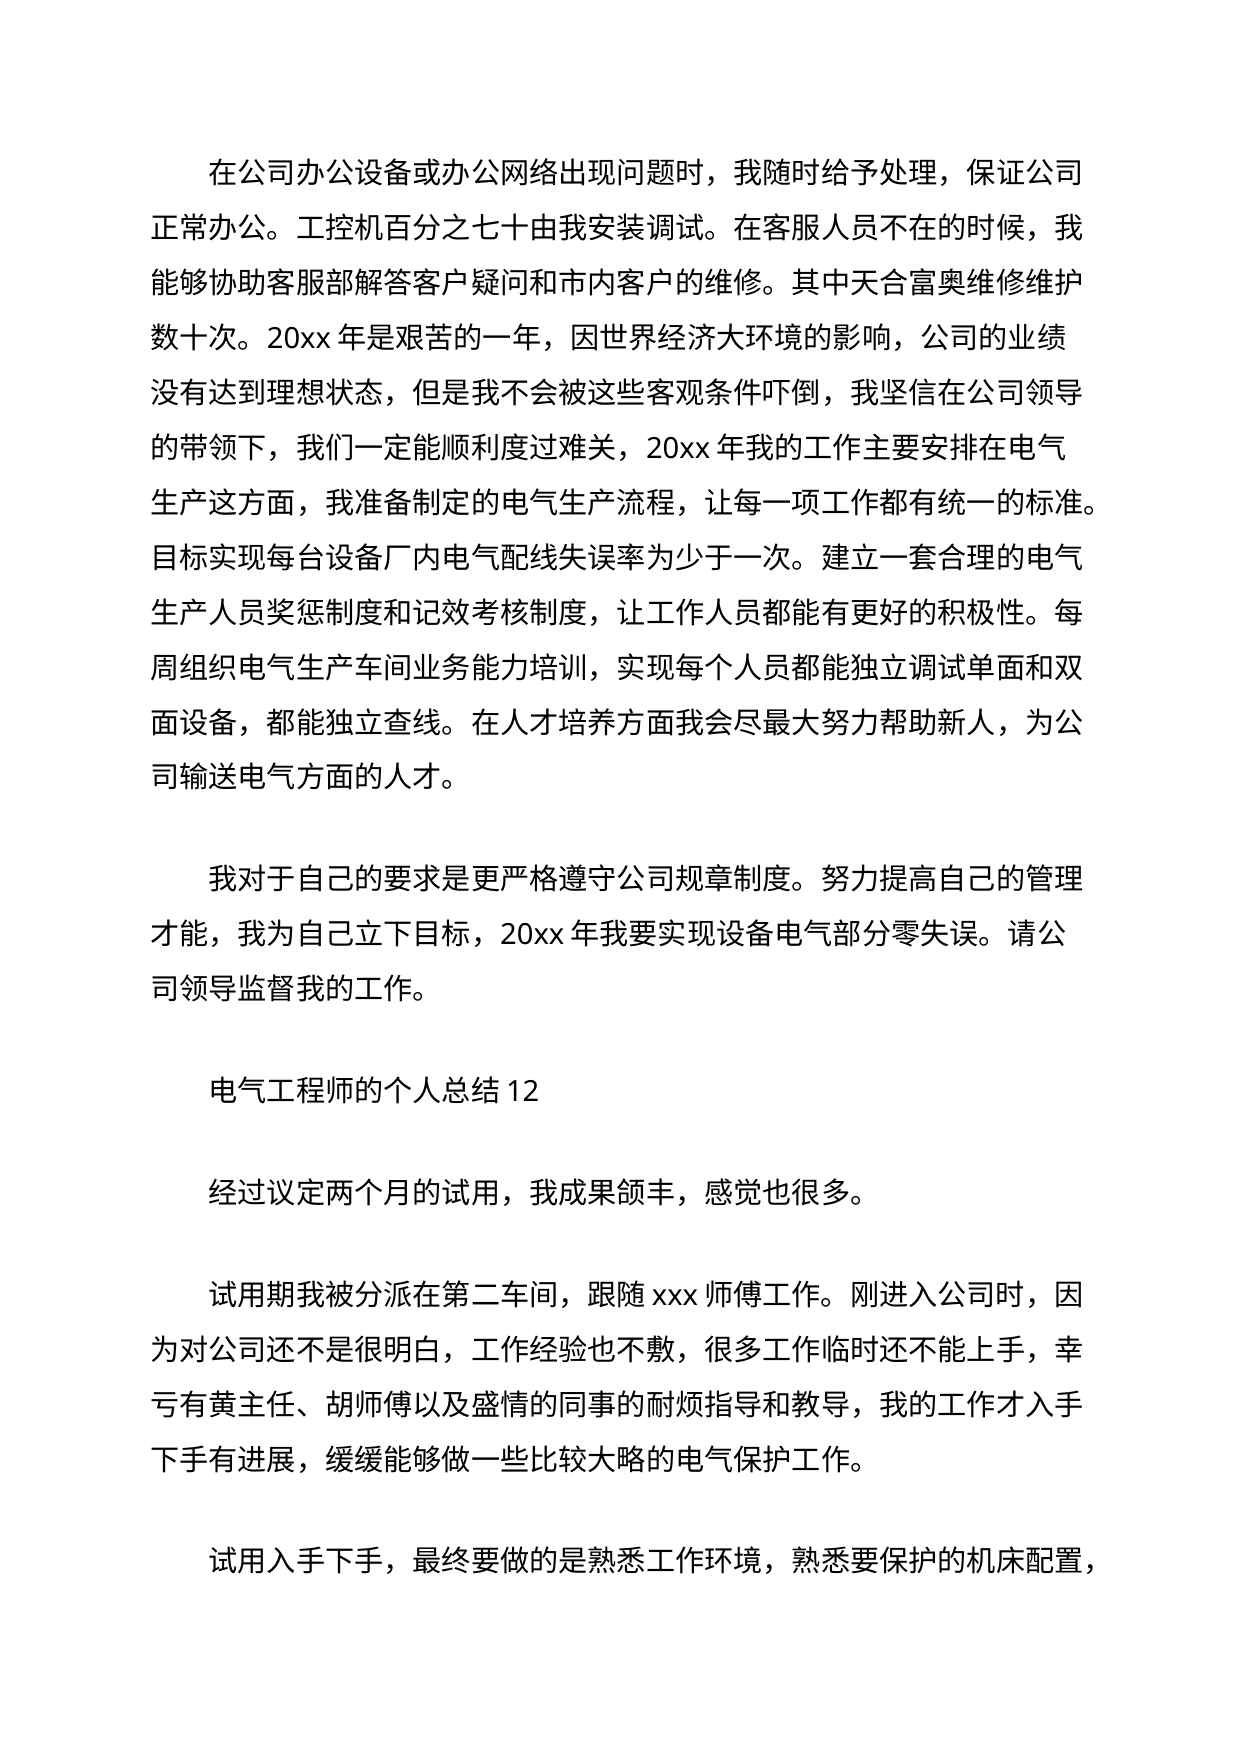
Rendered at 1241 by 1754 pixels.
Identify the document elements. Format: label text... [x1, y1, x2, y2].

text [150, 1538, 1090, 1580]
text 试用期我被分派在第二车间，跟随xxx师傅工作。刚进入公司时，因为对公司还不是很明白，工作经验也不敷，很多工作临时还不能上手，幸亏有黄主任、胡师傅以及盛情的同事的耐烦指导和教导，我的工作才入手下手有进展，缓缓能够做一些比较大略的电气保护工作。 [150, 1271, 1090, 1478]
text 在公司办公设备或办公网络出现问题时，我随时给予处理，保证公司正常办公。工控机百分之七十由我安装调试。在客服人员不在的时候，我能够协助客服部解答客户疑问和市内客户的维修。其中天合富奥维修维护数十次。20xx年是艰苦的一年，因世界经济大环境的影响，公司的业绩没有达到理想状态，但是我不会被这些客观条件吓倒，我坚信在公司领导的带领下，我们一定能顺利度过难关，20xx年我的工作主要安排在电气生产这方面，我准备制定的电气生产流程，让每一项工作都有统一的标准。目标实现每台设备厂内电气配线失误率为少于一次。建立一套合理的电气生产人员奖惩制度和记效考核制度，让工作人员都能有更好的积极性。每周组织电气生产车间业务能力培训，实现每个人员都能独立调试单面和双面设备，都能独立查线。在人才培养方面我会尽最大努力帮助新人，为公司输送电气方面的人才。 [150, 150, 1090, 796]
text 经过议定两个月的试用，我成果颌丰，感觉也很多。 [150, 1169, 1090, 1212]
text 电气工程师的个人总结12 [150, 1067, 1090, 1110]
text 我对于自己的要求是更严格遵守公司规章制度。努力提高自己的管理才能，我为自己立下目标，20xx年我要实现设备电气部分零失误。请公司领导监督我的工作。 [150, 856, 1090, 1008]
